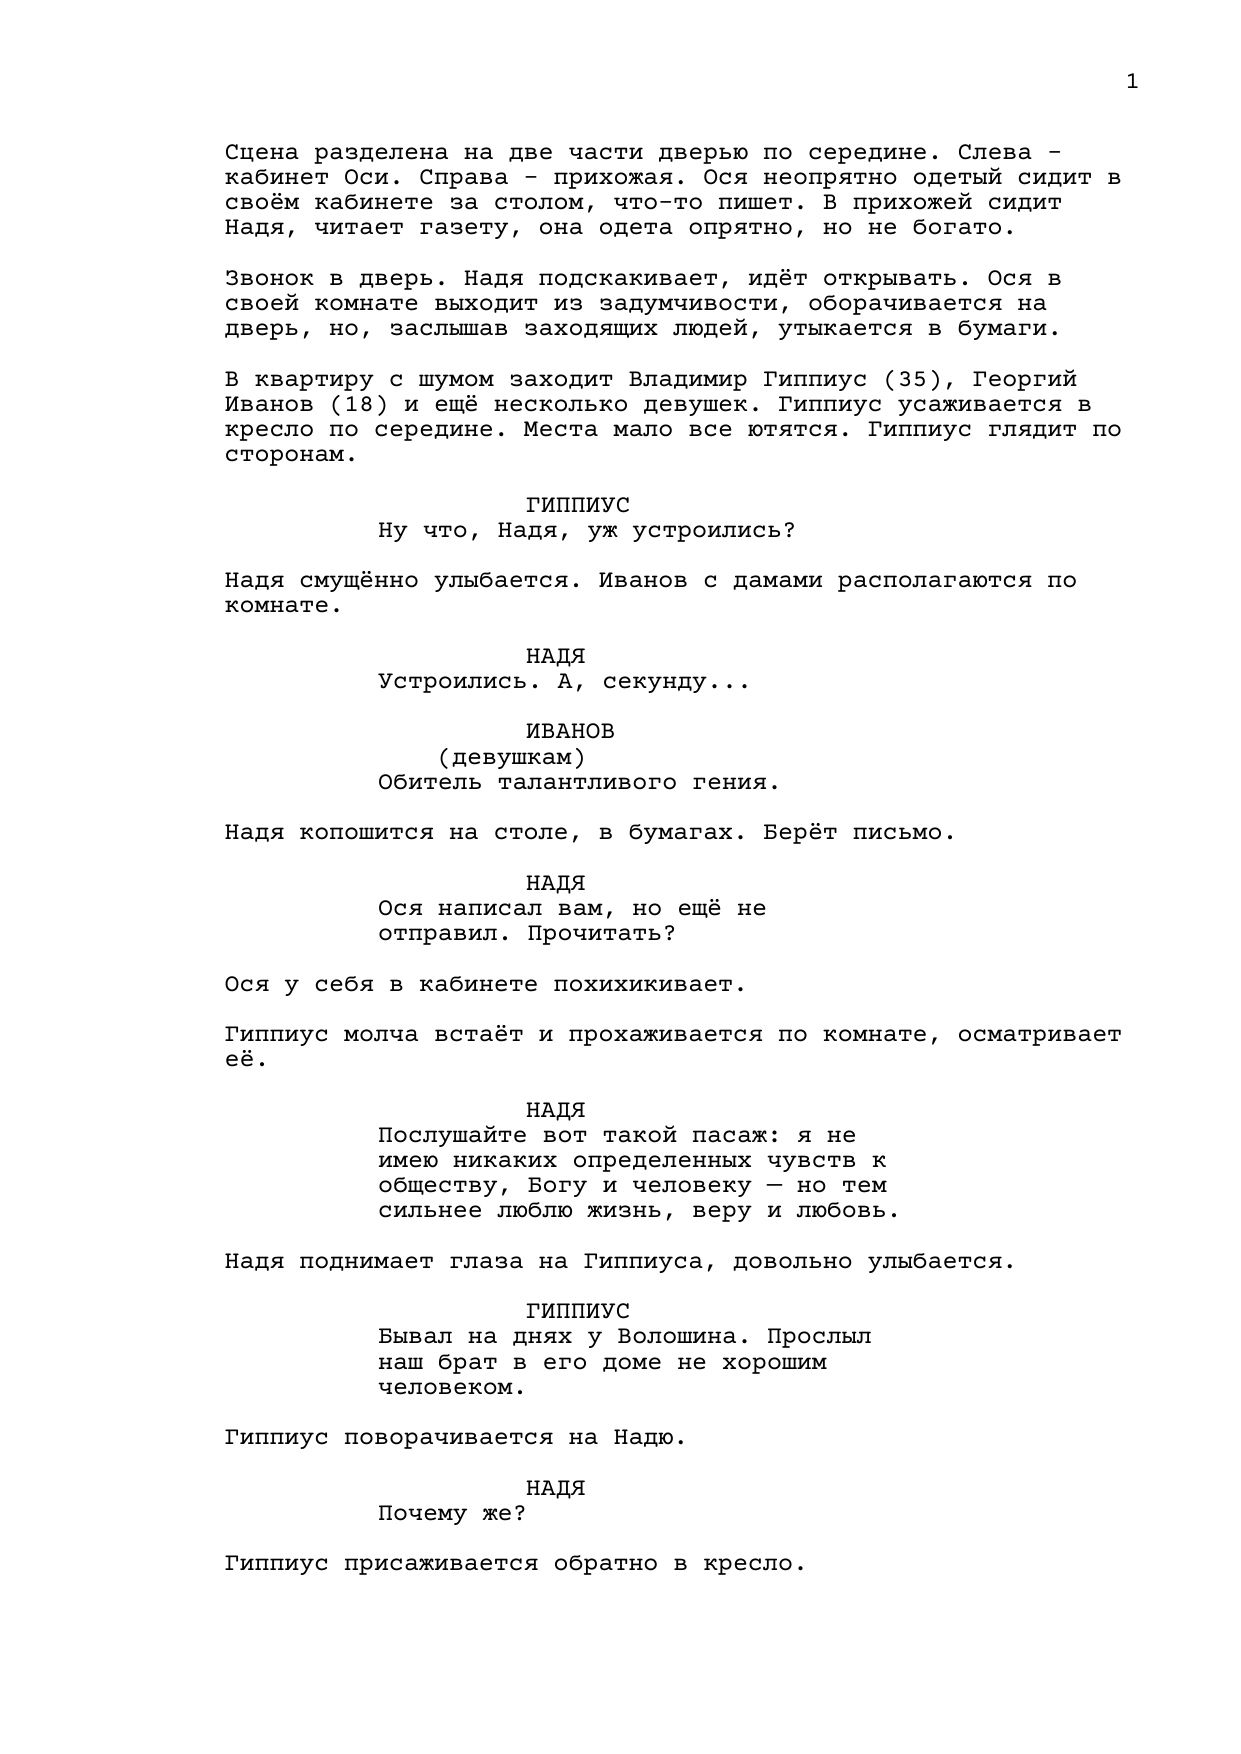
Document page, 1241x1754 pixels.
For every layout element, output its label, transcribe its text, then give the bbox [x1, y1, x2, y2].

text Ося у себя в кабинете похихикивает. [224, 973, 1140, 999]
text Надя поднимает глаза на Гиппиуса, довольно улыбается. [224, 1251, 1140, 1276]
text Ну что, Надя, уж устроились? [378, 520, 904, 545]
text Гиппиус поворачивается на Надю. [224, 1427, 1140, 1452]
text (девушкам) [437, 747, 833, 772]
text Звонок в дверь. Надя подскакивает, идёт открывать. Ося в своей комнате выходит из задумчивости, оборачивается на дверь, но, заслышав заходящих людей, утыкается в бумаги. [224, 268, 1140, 343]
text НАДЯ [526, 1478, 1107, 1503]
text Гиппиус молча встаёт и прохаживается по комнате, осматривает её. [224, 1024, 1140, 1074]
text Ося написал вам, но ещё не отправил. Прочитать? [378, 898, 904, 948]
text Гиппиус присаживается обратно в кресло. [224, 1553, 1140, 1578]
text ГИППИУС [526, 1301, 1107, 1326]
text ИВАНОВ [526, 721, 1107, 747]
text Надя копошится на столе, в бумагах. Берёт письмо. [224, 822, 1140, 847]
text Устроились. А, секунду... [378, 671, 904, 696]
text Послушайте вот такой пасаж: я не имею никаких определенных чувств к обществу, Богу и человеку — но тем сильнее люблю жизнь, веру и любовь. [378, 1125, 904, 1226]
text НАДЯ [526, 646, 1107, 671]
text НАДЯ [526, 1099, 1107, 1125]
text ГИППИУС [526, 494, 1107, 520]
text Надя смущённо улыбается. Иванов с дамами располагаются по комнате. [224, 570, 1140, 621]
text Обитель талантливого гения. [378, 772, 904, 797]
text Бывал на днях у Волошина. Прослыл наш брат в его доме не хорошим человеком. [378, 1326, 904, 1402]
text Почему же? [378, 1503, 904, 1528]
text Сцена разделена на две части дверью по середине. Слева - кабинет Оси. Справа - прихожая. Ося неопрятно одетый сидит в своём кабинете за столом, что-то пишет. В прихожей сидит Надя, читает газету, она одета опрятно, но не богато. [224, 142, 1140, 242]
text В квартиру с шумом заходит Владимир Гиппиус (35), Георгий Иванов (18) и ещё несколько девушек. Гиппиус усаживается в кресло по середине. Места мало все ютятся. Гиппиус глядит по сторонам. [224, 368, 1140, 469]
text НАДЯ [526, 873, 1107, 898]
